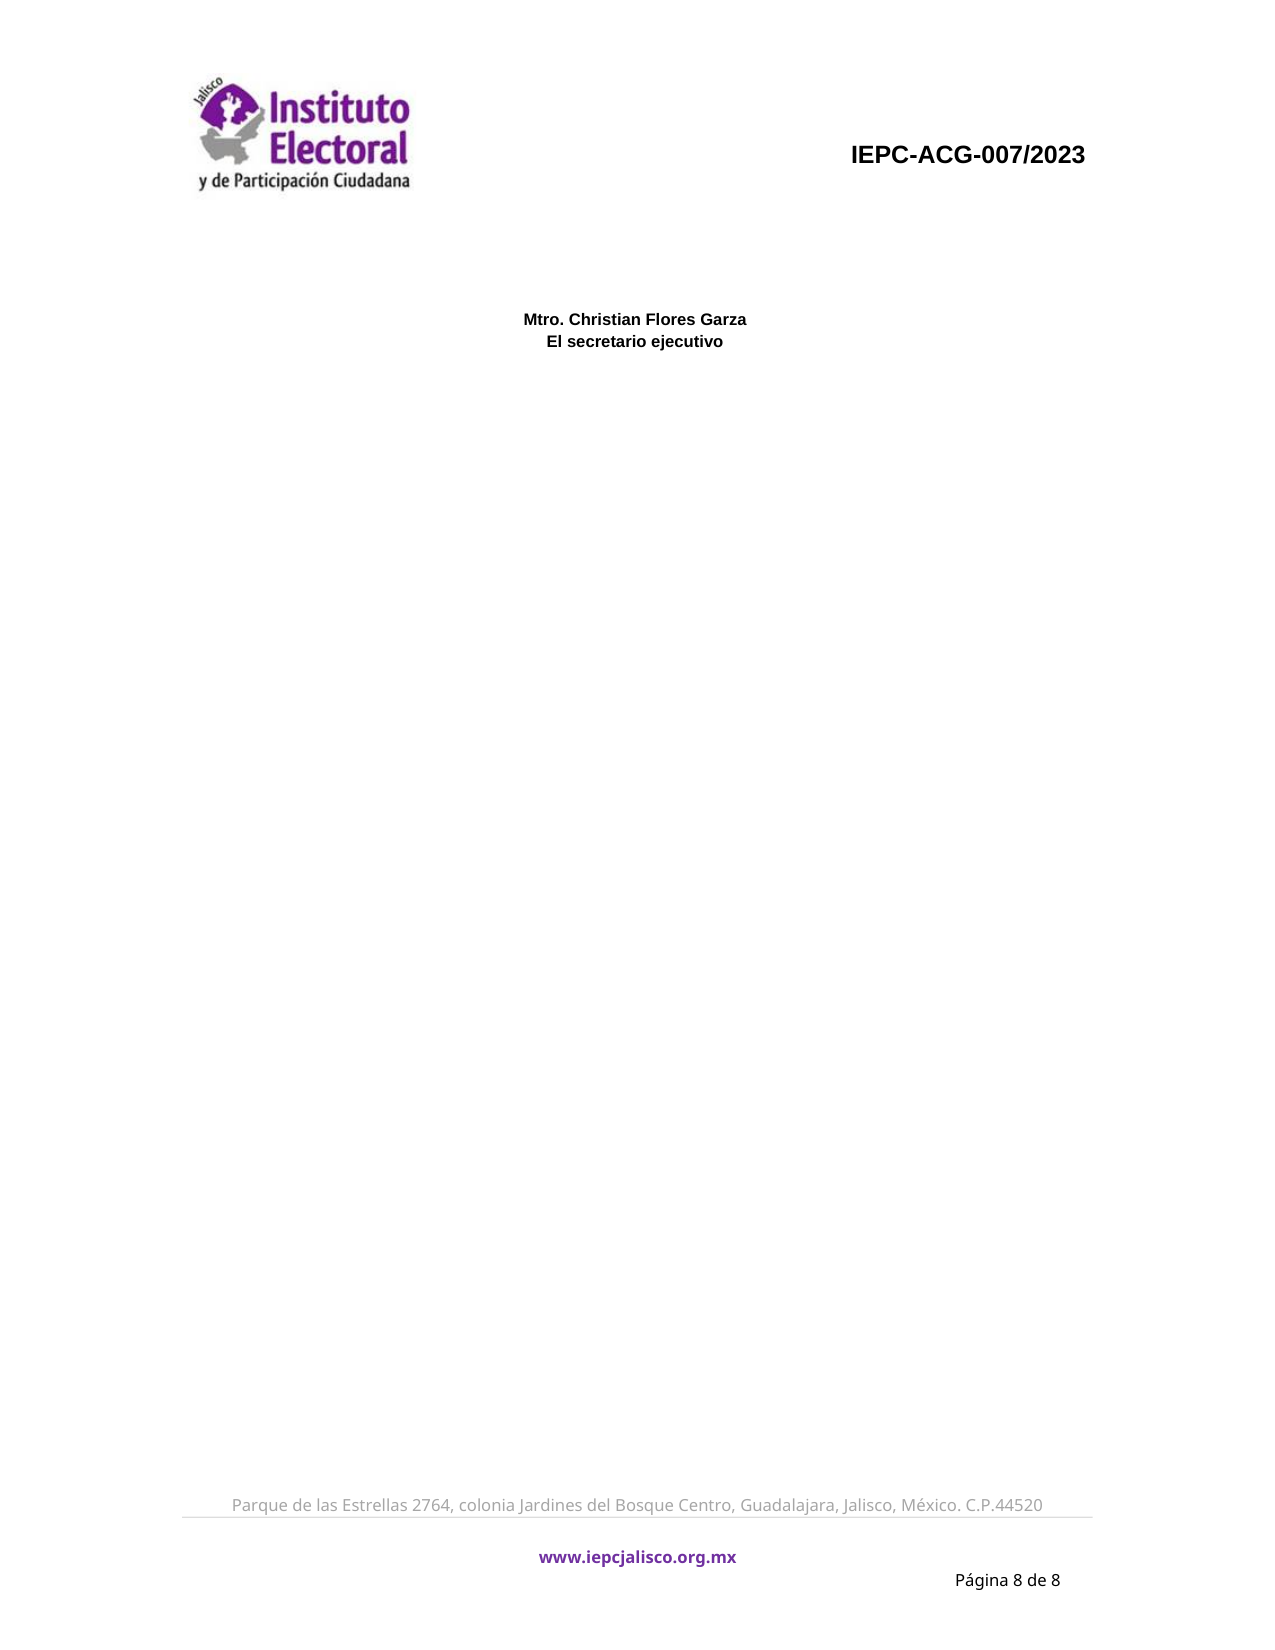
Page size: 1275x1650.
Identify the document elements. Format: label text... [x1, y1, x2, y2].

picture [188, 73, 417, 202]
text Mtro. Christian Flores Garza [177, 310, 1093, 329]
text El secretario ejecutivo [177, 332, 1093, 351]
